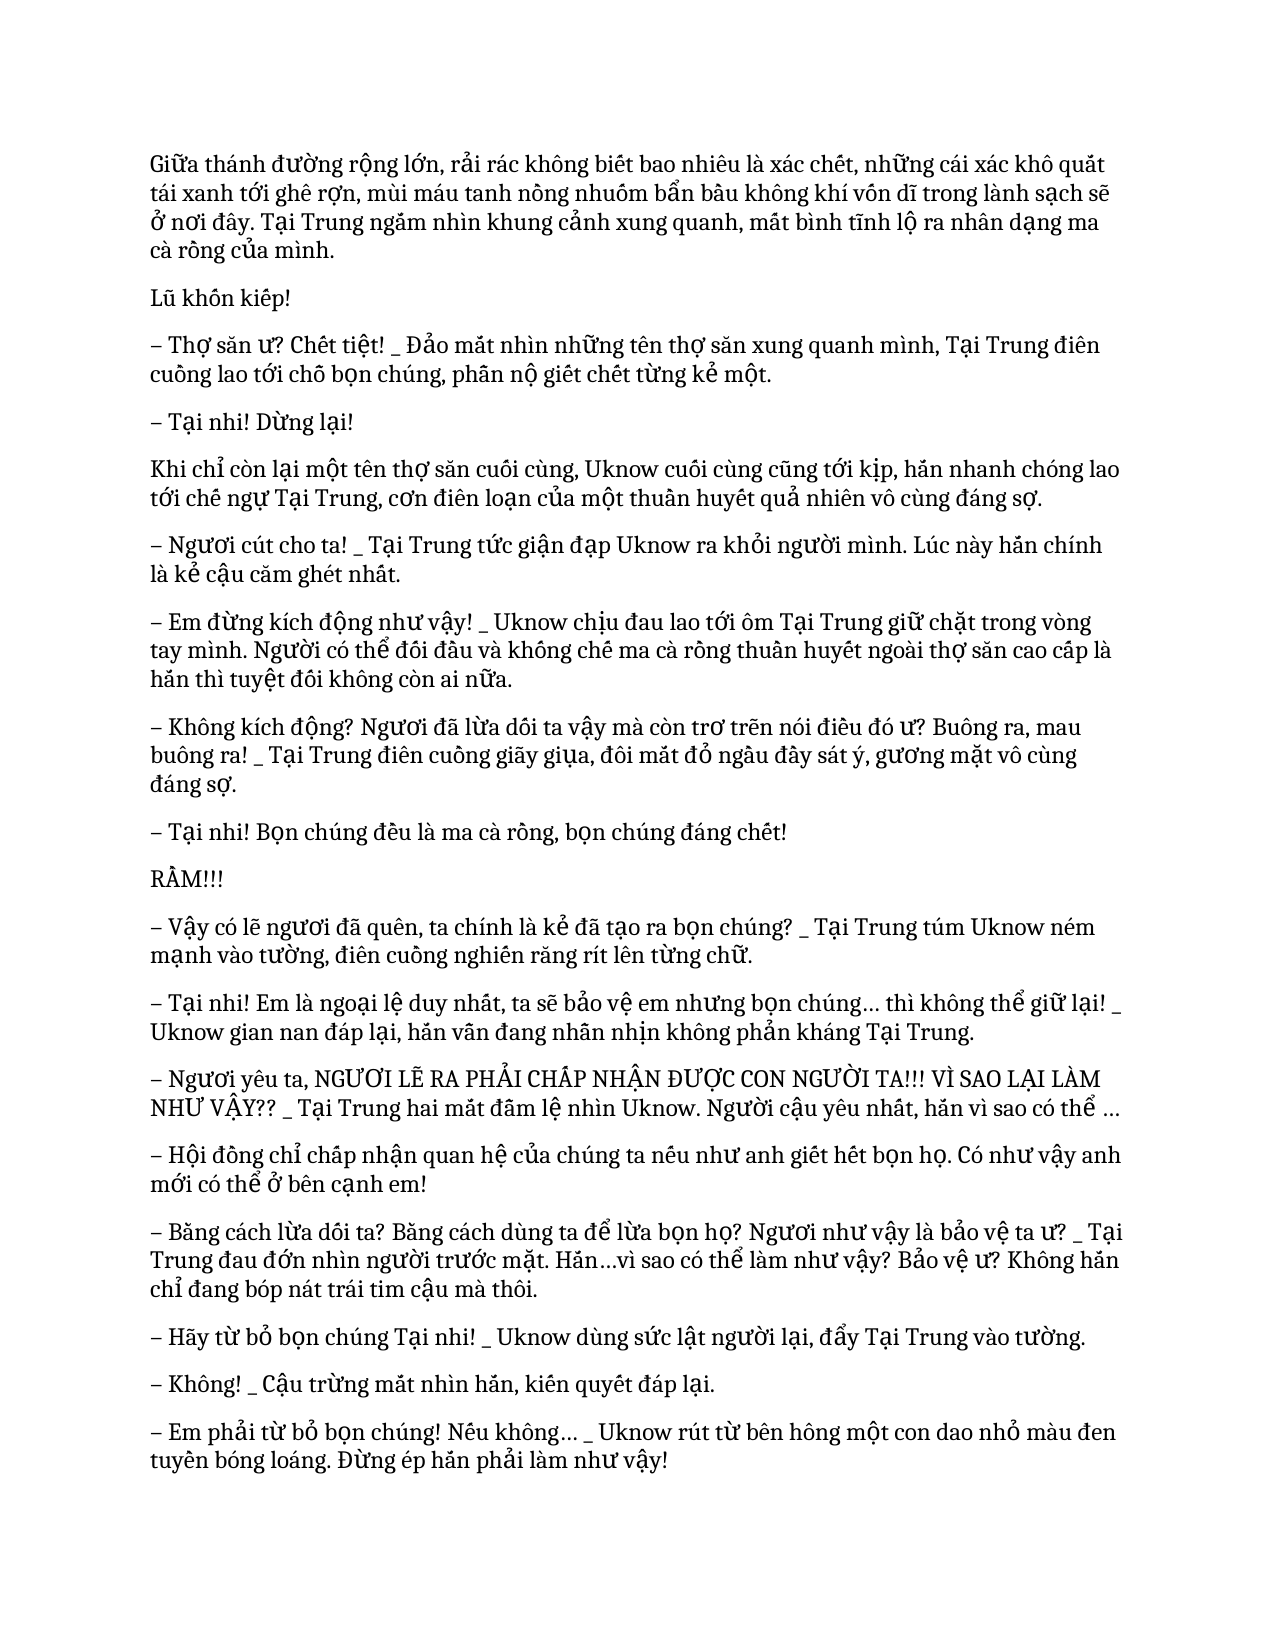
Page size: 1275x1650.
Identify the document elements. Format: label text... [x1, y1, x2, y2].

text – Tại nhi! Dừng lại! [150, 407, 1125, 436]
text – Tại nhi! Bọn chúng đều là ma cà rồng, bọn chúng đáng chết! [150, 817, 1125, 846]
text – Bằng cách lừa dối ta? Bằng cách dùng ta để lừa bọn họ? Ngươi như vậy là bảo vệ ta ư? _ Tại Trung đau đớn nhìn người trước mặt. Hắn…vì sao có thể làm như vậy? Bảo vệ ư? Không hắn chỉ đang bóp nát trái tim cậu mà thôi. [150, 1217, 1125, 1304]
text – Không! _ Cậu trừng mắt nhìn hắn, kiến quyết đáp lại. [150, 1370, 1125, 1399]
text – Em đừng kích động như vậy! _ Uknow chịu đau lao tới ôm Tại Trung giữ chặt trong vòng tay mình. Người có thể đối đầu và khống chế ma cà rồng thuần huyết ngoài thợ săn cao cấp là hắn thì tuyệt đối không còn ai nữa. [150, 607, 1125, 694]
text Khi chỉ còn lại một tên thợ săn cuối cùng, Uknow cuối cùng cũng tới kịp, hắn nhanh chóng lao tới chế ngự Tại Trung, cơn điên loạn của một thuần huyết quả nhiên vô cùng đáng sợ. [150, 455, 1125, 512]
text Giữa thánh đường rộng lớn, rải rác không biết bao nhiêu là xác chết, những cái xác khô quắt tái xanh tới ghê rợn, mùi máu tanh nồng nhuốm bẩn bầu không khí vốn dĩ trong lành sạch sẽ ở nơi đây. Tại Trung ngắm nhìn khung cảnh xung quanh, mất bình tĩnh lộ ra nhân dạng ma cà rồng của mình. [150, 150, 1125, 265]
text RẦM!!! [150, 865, 1125, 894]
text – Em phải từ bỏ bọn chúng! Nếu không… _ Uknow rút từ bên hông một con dao nhỏ màu đen tuyền bóng loáng. Đừng ép hắn phải làm như vậy! [150, 1417, 1125, 1475]
text – Ngươi yêu ta, NGƯƠI LẼ RA PHẢI CHẤP NHẬN ĐƯỢC CON NGƯỜI TA!!! VÌ SAO LẠI LÀM NHƯ VẬY?? _ Tại Trung hai mắt đẫm lệ nhìn Uknow. Người cậu yêu nhất, hắn vì sao có thể … [150, 1065, 1125, 1122]
text Lũ khốn kiếp! [150, 284, 1125, 312]
text – Ngươi cút cho ta! _ Tại Trung tức giận đạp Uknow ra khỏi người mình. Lúc này hắn chính là kẻ cậu căm ghét nhất. [150, 531, 1125, 589]
text – Vậy có lẽ ngươi đã quên, ta chính là kẻ đã tạo ra bọn chúng? _ Tại Trung túm Uknow ném mạnh vào tường, điên cuồng nghiến răng rít lên từng chữ. [150, 912, 1125, 970]
text – Hội đồng chỉ chấp nhận quan hệ của chúng ta nếu như anh giết hết bọn họ. Có như vậy anh mới có thể ở bên cạnh em! [150, 1141, 1125, 1199]
text – Thợ săn ư? Chết tiệt! _ Đảo mắt nhìn những tên thợ săn xung quanh mình, Tại Trung điên cuồng lao tới chỗ bọn chúng, phẫn nộ giết chết từng kẻ một. [150, 331, 1125, 389]
text – Không kích động? Ngươi đã lừa dối ta vậy mà còn trơ trẽn nói điều đó ư? Buông ra, mau buông ra! _ Tại Trung điên cuồng giãy giụa, đôi mắt đỏ ngầu đầy sát ý, gương mặt vô cùng đáng sợ. [150, 712, 1125, 799]
text – Tại nhi! Em là ngoại lệ duy nhất, ta sẽ bảo vệ em nhưng bọn chúng… thì không thể giữ lại! _ Uknow gian nan đáp lại, hắn vẫn đang nhẫn nhịn không phản kháng Tại Trung. [150, 989, 1125, 1046]
text – Hãy từ bỏ bọn chúng Tại nhi! _ Uknow dùng sức lật người lại, đẩy Tại Trung vào tường. [150, 1322, 1125, 1351]
